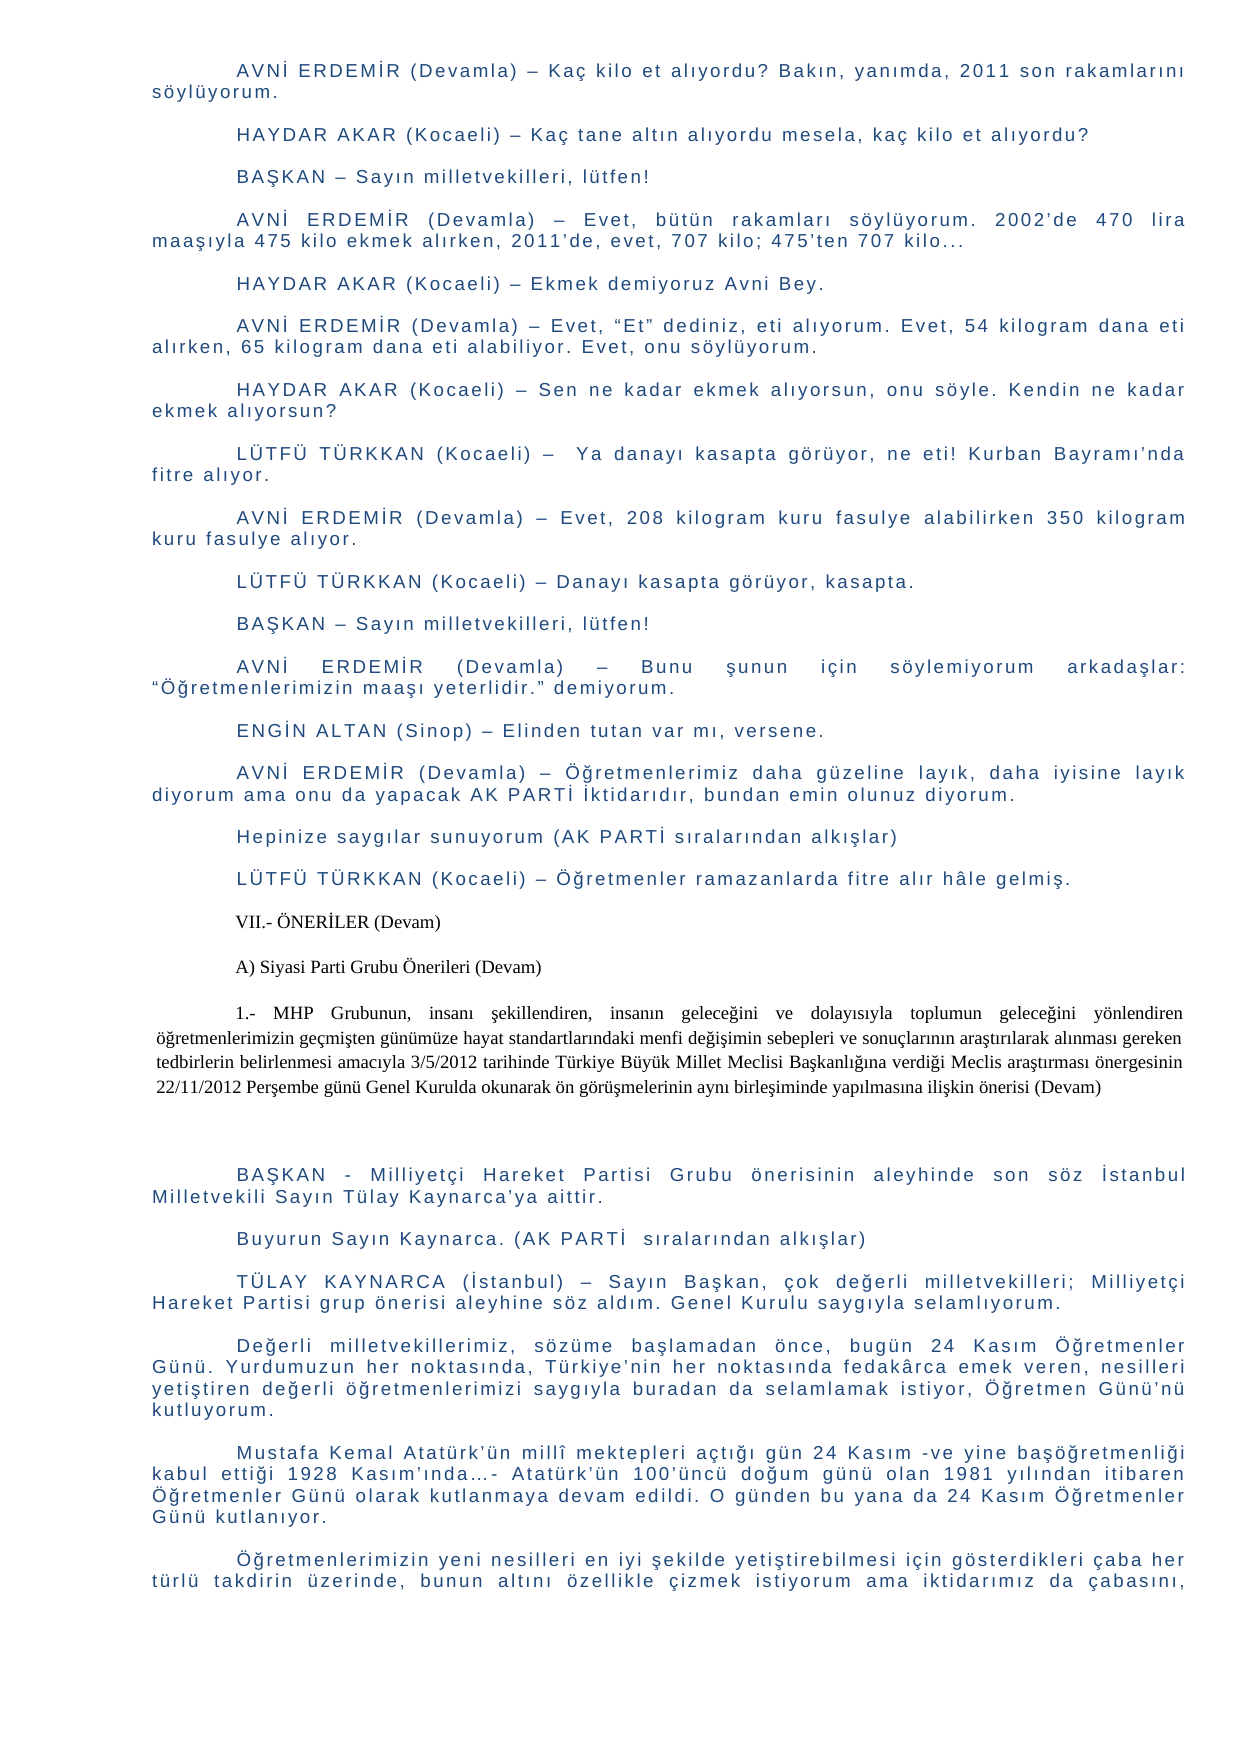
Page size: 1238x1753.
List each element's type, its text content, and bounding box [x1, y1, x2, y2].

text BAŞKAN – Sayın milletvekilleri, lütfen! [152, 613, 1186, 634]
text AVNİ ERDEMİR (Devamla) – Öğretmenlerimiz daha güzeline layık, daha iyisine layık diyorum ama onu da yapacak AK PARTİ İktidarıdır, bundan emin olunuz diyorum. [152, 762, 1186, 805]
text HAYDAR AKAR (Kocaeli) – Kaç tane altın alıyordu mesela, kaç kilo et alıyordu? [152, 124, 1186, 145]
text HAYDAR AKAR (Kocaeli) – Ekmek demiyoruz Avni Bey. [152, 272, 1186, 294]
text AVNİ ERDEMİR (Devamla) – Kaç kilo et alıyordu? Bakın, yanımda, 2011 son rakamlarını söylüyorum. [152, 60, 1186, 103]
text AVNİ ERDEMİR (Devamla) – Evet, “Et” dediniz, eti alıyorum. Evet, dana eti alırken, dana eti alabiliyor. Evet, onu söylüyorum. [152, 315, 1186, 358]
text AVNİ ERDEMİR (Devamla) – Bunu şunun için söylemiyorum arkadaşlar: “Öğretmenlerimizin maaşı yeterlidir.” demiyorum. [152, 655, 1186, 698]
text AVNİ ERDEMİR (Devamla) – Evet, bütün rakamları söylüyorum. 2002’de 470 lira maaşıyla 475 kilo ekmek alırken, 2011’de, evet, 707 kilo; 475’ten 707 kilo... [152, 208, 1186, 252]
text AVNİ ERDEMİR (Devamla) – Evet, kuru fasulye alabilirken kuru fasulye alıyor. [152, 507, 1186, 550]
text LÜTFÜ TÜRKKAN (Kocaeli) – Öğretmenler ramazanlarda fitre alır hâle gelmiş. [152, 868, 1186, 890]
text VII.- ÖNERİLER (Devam) [156, 911, 1184, 932]
text ENGİN ALTAN (Sinop) – Elinden tutan var mı, versene. [152, 719, 1186, 741]
text BAŞKAN – Sayın milletvekilleri, lütfen! [152, 166, 1186, 188]
text BAŞKAN - Milliyetçi Hareket Partisi Grubu önerisinin aleyhinde son söz İstanbul Milletvekili Sayın Tülay Kaynarca’ya aittir. [152, 1164, 1186, 1207]
text Mustafa Kemal Atatürk’ün millî mektepleri açtığı gün 24 Kasım -ve yine başöğretmenliği kabul ettiği 1928 Kasım’ında…- Atatürk’ün 100’üncü doğum günü olan 1981 yılından itibaren Öğretmenler Günü olarak kutlanmaya devam edildi. O günden bu yana da 24 Kasım Öğretmenler Günü kutlanıyor. [152, 1442, 1186, 1528]
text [152, 1549, 1186, 1592]
text TÜLAY KAYNARCA (İstanbul) – Sayın Başkan, çok değerli milletvekilleri; Milliyetçi Hareket Partisi grup önerisi aleyhine söz aldım. Genel Kurulu saygıyla selamlıyorum. [152, 1271, 1186, 1314]
text 1.- MHP Grubunun, insanı şekillendiren, insanın geleceğini ve dolayısıyla toplumun geleceğini yönlendiren öğretmenlerimizin geçmişten günümüze hayat standartlarındaki menfi değişimin sebepleri ve sonuçlarının araştırılarak alınması gereken tedbirlerin belirlenmesi amacıyla 3/5/2012 tarihinde Türkiye Büyük Millet Meclisi Başkanlığına verdiği Meclis araştırması önergesinin 22/11/2012 Perşembe günü Genel Kurulda okunarak ön görüşmelerinin aynı birleşiminde yapılmasına ilişkin önerisi (Devam) [156, 1002, 1184, 1098]
text Değerli milletvekillerimiz, sözüme başlamadan önce, bugün 24 Kasım Öğretmenler Günü. Yurdumuzun her noktasında, Türkiye’nin her noktasında fedakârca emek veren, nesilleri yetiştiren değerli öğretmenlerimizi saygıyla buradan da selamlamak istiyor, Öğretmen Günü’nü kutluyorum. [152, 1334, 1186, 1421]
text LÜTFÜ TÜRKKAN (Kocaeli) – Danayı kasapta görüyor, kasapta. [152, 571, 1186, 592]
text Buyurun Sayın Kaynarca. (AK PARTİ sıralarından alkışlar) [152, 1228, 1186, 1250]
text LÜTFÜ TÜRKKAN (Kocaeli) – Ya danayı kasapta görüyor, ne eti! Kurban Bayramı’nda fitre alıyor. [152, 443, 1186, 486]
text A) Siyasi Parti Grubu Önerileri (Devam) [156, 956, 1184, 978]
text Hepinize saygılar sunuyorum (AK PARTİ sıralarından alkışlar) [152, 826, 1186, 847]
text HAYDAR AKAR (Kocaeli) – Sen ne kadar ekmek alıyorsun, onu söyle. Kendin ne kadar ekmek alıyorsun? [152, 379, 1186, 422]
